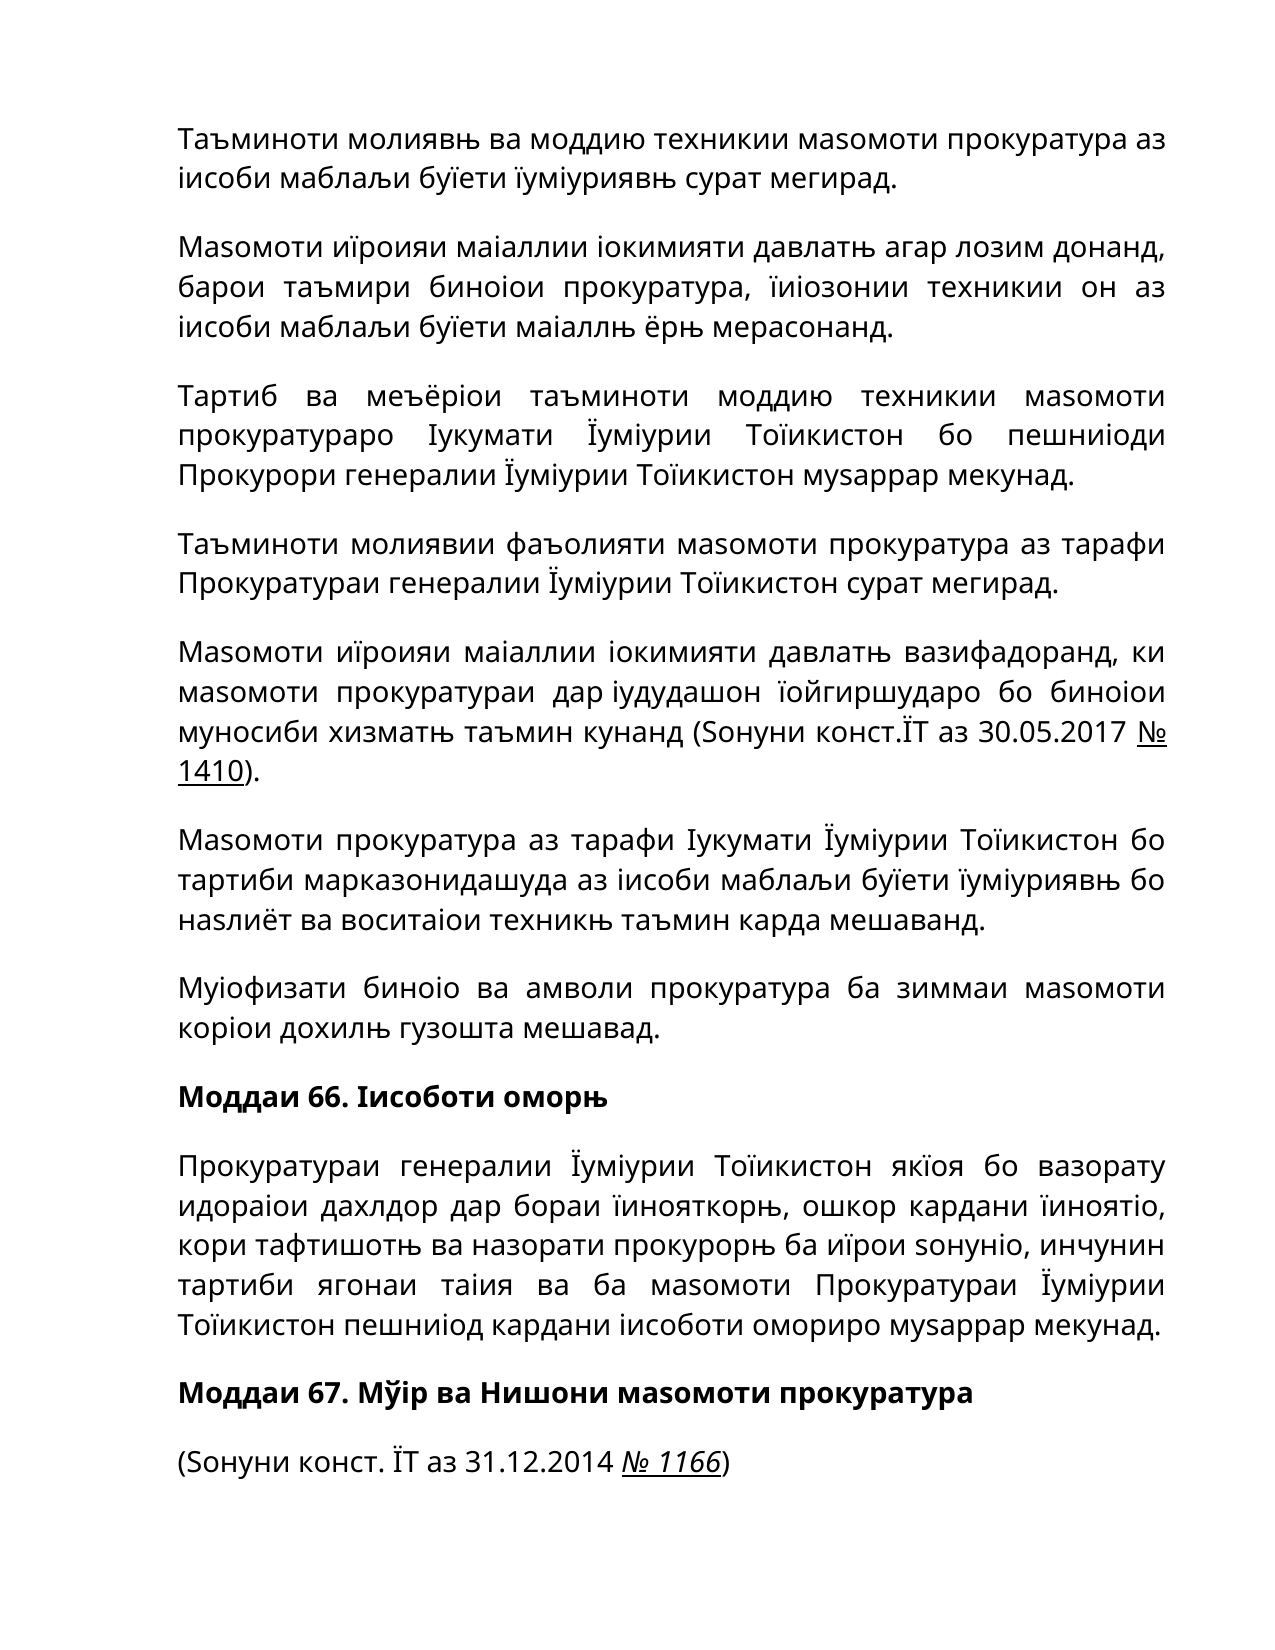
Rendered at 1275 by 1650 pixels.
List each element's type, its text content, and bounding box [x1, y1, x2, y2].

text Прокуратураи генералии Їуміурии Тоїикистон якїоя бо вазорату идораіои дахлдор дар бораи їинояткорњ, ошкор кардани їиноятіо, кори тафтишотњ ва назорати прокурорњ ба иїрои ѕонуніо, инчунин тартиби ягонаи таіия ва ба маѕомоти Прокуратураи Їуміурии Тоїикистон пешниіод кардани іисоботи омориро муѕаррар мекунад. [177, 1145, 1167, 1344]
text Маѕомоти прокуратура аз тарафи Іукумати Їуміурии Тоїикистон бо тартиби марказонидашуда аз іисоби маблаљи буїети їуміуриявњ бо наѕлиёт ва воситаіои техникњ таъмин карда мешаванд. [177, 819, 1167, 939]
text (Ѕонуни конст. ЇТ аз 31.12.2014 № 1166) [177, 1442, 1167, 1481]
text Маѕомоти иїроияи маіаллии іокимияти давлатњ агар лозим донанд, барои таъмири биноіои прокуратура, їиіозонии техникии он аз іисоби маблаљи буїети маіаллњ ёрњ мерасонанд. [177, 227, 1167, 346]
text Муіофизати биноіо ва амволи прокуратура ба зиммаи маѕомоти коріои дохилњ гузошта мешавад. [177, 968, 1167, 1047]
text Маѕомоти иїроияи маіаллии іокимияти давлатњ вазифадоранд, ки маѕомоти прокуратураи дар іудудашон їойгиршударо бо биноіои муносиби хизматњ таъмин кунанд (Ѕонуни конст.ЇТ аз 30.05.2017 № 1410). [177, 632, 1167, 790]
text Таъминоти молиявии фаъолияти маѕомоти прокуратура аз тарафи Прокуратураи генералии Їуміурии Тоїикистон сурат мегирад. [177, 523, 1167, 602]
text Моддаи 67. Мўір ва Нишони маѕомоти прокуратура [177, 1373, 1167, 1412]
text Тартиб ва меъёріои таъминоти моддию техникии маѕомоти прокуратураро Іукумати Їуміурии Тоїикистон бо пешниіоди Прокурори генералии Їуміурии Тоїикистон муѕаррар мекунад. [177, 375, 1167, 494]
text Моддаи 66. Іисоботи оморњ [177, 1076, 1167, 1116]
text Таъминоти молиявњ ва моддию техникии маѕомоти прокуратура аз іисоби маблаљи буїети їуміуриявњ сурат мегирад. [177, 118, 1167, 197]
